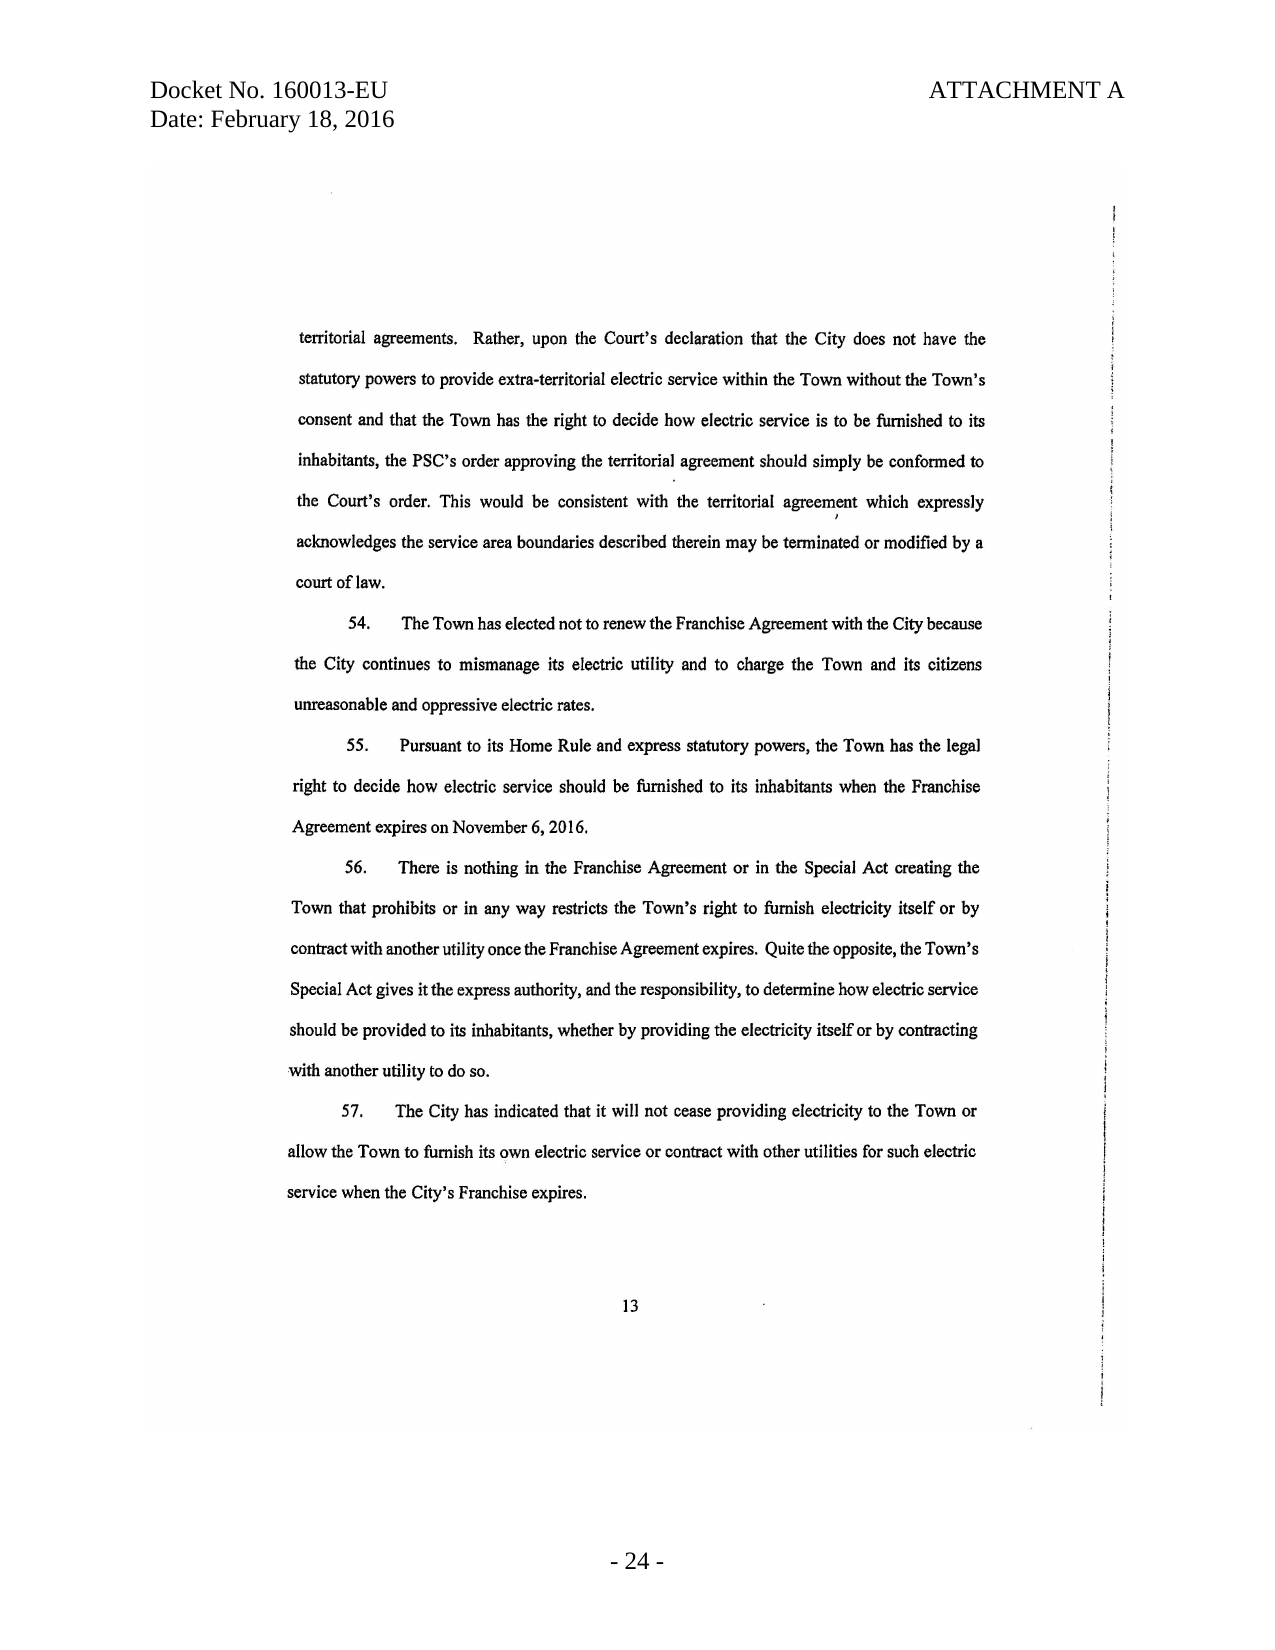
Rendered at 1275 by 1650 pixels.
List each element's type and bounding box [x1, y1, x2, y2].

picture [150, 165, 1125, 1433]
